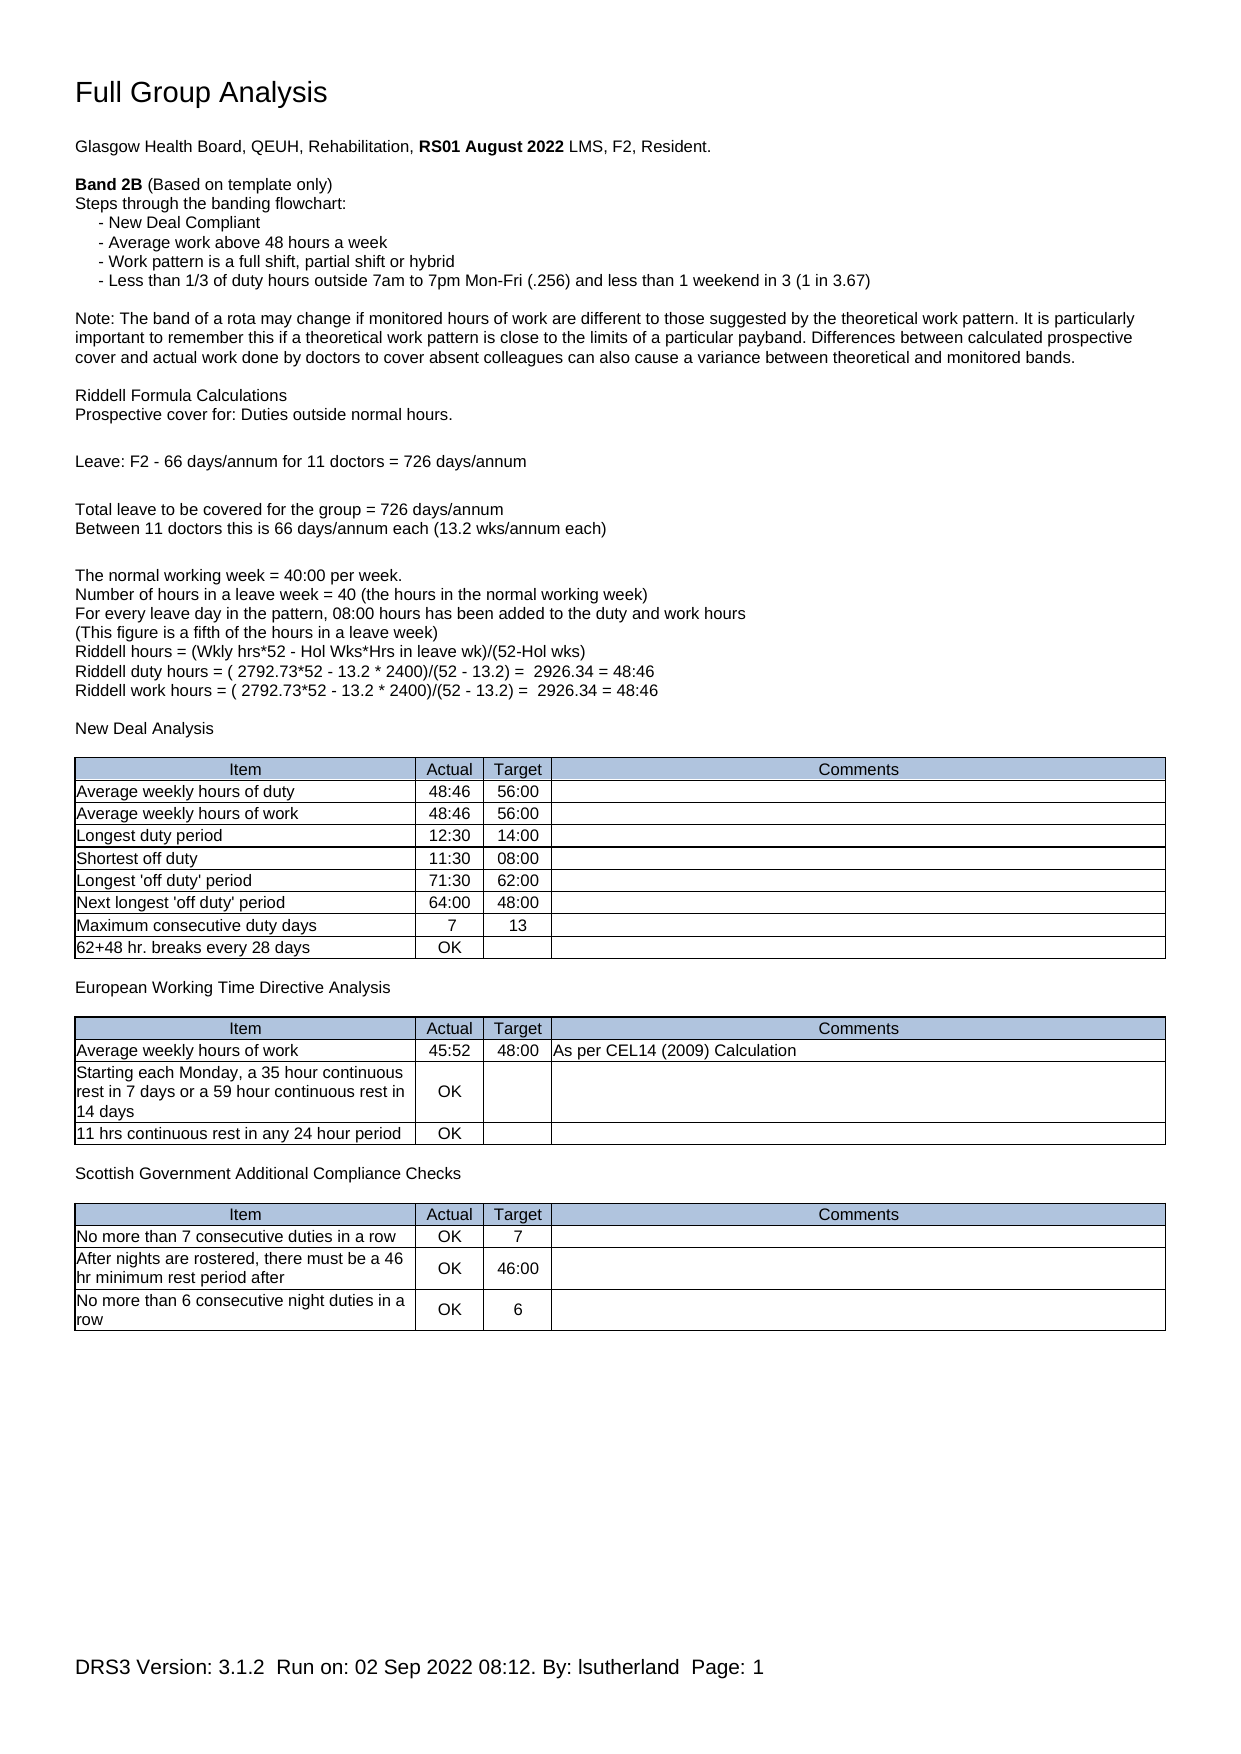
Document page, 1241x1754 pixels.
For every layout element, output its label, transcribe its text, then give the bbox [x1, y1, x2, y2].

table_cell [484, 1062, 551, 1122]
table_cell 45:52 [416, 1040, 483, 1061]
table_cell 14:00 [484, 825, 551, 846]
table_cell [552, 1062, 1165, 1122]
table_cell 7 [416, 914, 483, 936]
table_cell Average weekly hours of work [76, 803, 415, 824]
text Riddell Formula Calculations [75, 386, 1165, 405]
table_cell OK [416, 1226, 483, 1247]
table_cell [552, 1226, 1165, 1247]
table_cell 13 [484, 914, 551, 936]
table_cell [552, 1123, 1165, 1144]
text The normal working week = 40:00 per week. [75, 566, 1165, 585]
text For every leave day in the pattern, 08:00 hours has been added to the duty and work hours [75, 604, 1165, 623]
table_cell Average weekly hours of work [76, 1040, 415, 1061]
table_cell [552, 1290, 1165, 1330]
text Leave: F2 - 66 days/annum for 11 doctors = 726 days/annum [75, 452, 1165, 471]
text Between 11 doctors this is 66 days/annum each (13.2 wks/annum each) [75, 518, 1165, 538]
table_cell [552, 937, 1165, 958]
text - New Deal Compliant [75, 213, 1165, 232]
table_cell [552, 803, 1165, 824]
table_header Comments [552, 1018, 1165, 1039]
table_cell 48:46 [416, 803, 483, 824]
table_cell 11 hrs continuous rest in any 24 hour period [76, 1123, 415, 1144]
table_cell 12:30 [416, 825, 483, 846]
table_cell OK [416, 1062, 483, 1122]
table_cell [552, 870, 1165, 891]
table_header Item [76, 1204, 415, 1225]
text (This figure is a fifth of the hours in a leave week) [75, 623, 1165, 642]
table_cell [552, 914, 1165, 936]
table_cell [552, 825, 1165, 846]
table_cell [484, 1123, 551, 1144]
table_cell 48:46 [416, 781, 483, 802]
table_cell 71:30 [416, 870, 483, 891]
table_header Target [484, 1018, 551, 1039]
table_cell 64:00 [416, 892, 483, 913]
table_cell No more than 6 consecutive night duties in a row [76, 1290, 415, 1330]
text New Deal Analysis [75, 719, 1165, 738]
table_cell As per CEL14 (2009) Calculation [552, 1040, 1165, 1061]
table_cell 7 [484, 1226, 551, 1247]
table_cell OK [416, 1248, 483, 1288]
table_header Actual [416, 758, 483, 779]
table_cell OK [416, 937, 483, 958]
table_cell [552, 892, 1165, 913]
table_header Target [484, 758, 551, 779]
table_header Comments [552, 1204, 1165, 1225]
text - Work pattern is a full shift, partial shift or hybrid [75, 252, 1165, 271]
text - Average work above 48 hours a week [75, 232, 1165, 252]
table_cell 62+48 hr. breaks every 28 days [76, 937, 415, 958]
table_cell No more than 7 consecutive duties in a row [76, 1226, 415, 1247]
table_cell 56:00 [484, 781, 551, 802]
text Note: The band of a rota may change if monitored hours of work are different to those suggested by the theoretical work pattern. It is particularly important to remember this if a theoretical work pattern is close to the limits of a particular payband. Differences between calculated prospective cover and actual work done by doctors to cover absent colleagues can also cause a variance between theoretical and monitored bands. [75, 309, 1165, 367]
table_cell Maximum consecutive duty days [76, 914, 415, 936]
table_header Actual [416, 1204, 483, 1225]
table_cell [484, 937, 551, 958]
table_cell Average weekly hours of duty [76, 781, 415, 802]
table_cell [552, 781, 1165, 802]
table_cell 11:30 [416, 848, 483, 869]
table_header Comments [552, 758, 1165, 779]
text Prospective cover for: Duties outside normal hours. [75, 405, 1165, 424]
text Number of hours in a leave week = 40 (the hours in the normal working week) [75, 585, 1165, 604]
table_header Item [76, 1018, 415, 1039]
table_cell OK [416, 1290, 483, 1330]
table_cell 48:00 [484, 1040, 551, 1061]
table_cell Next longest 'off duty' period [76, 892, 415, 913]
table_cell OK [416, 1123, 483, 1144]
text Band 2B (Based on template only) [75, 175, 1165, 194]
table_header Actual [416, 1018, 483, 1039]
table_header Target [484, 1204, 551, 1225]
table_cell [552, 1248, 1165, 1288]
text Scottish Government Additional Compliance Checks [75, 1164, 1165, 1183]
text Steps through the banding flowchart: [75, 194, 1165, 213]
text Riddell duty hours = ( 2792.73*52 - 13.2 * 2400)/(52 - 13.2) = 2926.34 = 48:46 [75, 661, 1165, 681]
text Total leave to be covered for the group = 726 days/annum [75, 499, 1165, 518]
table_cell 56:00 [484, 803, 551, 824]
table_cell 6 [484, 1290, 551, 1330]
text Riddell work hours = ( 2792.73*52 - 13.2 * 2400)/(52 - 13.2) = 2926.34 = 48:46 [75, 681, 1165, 700]
table_cell [552, 848, 1165, 869]
table_cell 62:00 [484, 870, 551, 891]
table_cell Longest duty period [76, 825, 415, 846]
table_cell 08:00 [484, 848, 551, 869]
table_cell Starting each Monday, a 35 hour continuous rest in 7 days or a 59 hour continuous rest in 14 days [76, 1062, 415, 1122]
table_cell Longest 'off duty' period [76, 870, 415, 891]
text - Less than 1/3 of duty hours outside 7am to 7pm Mon-Fri (.256) and less than 1 weekend in 3 (1 in 3.67) [75, 271, 1165, 290]
text Riddell hours = (Wkly hrs*52 - Hol Wks*Hrs in leave wk)/(52-Hol wks) [75, 642, 1165, 661]
table_cell Shortest off duty [76, 848, 415, 869]
table_cell 48:00 [484, 892, 551, 913]
table_cell After nights are rostered, there must be a 46 hr minimum rest period after [76, 1248, 415, 1288]
text Glasgow Health Board, QEUH, Rehabilitation, RS01 August 2022 LMS, F2, Resident. [75, 137, 1165, 156]
table_header Item [76, 758, 415, 779]
table_cell 46:00 [484, 1248, 551, 1288]
text European Working Time Directive Analysis [75, 978, 1165, 997]
